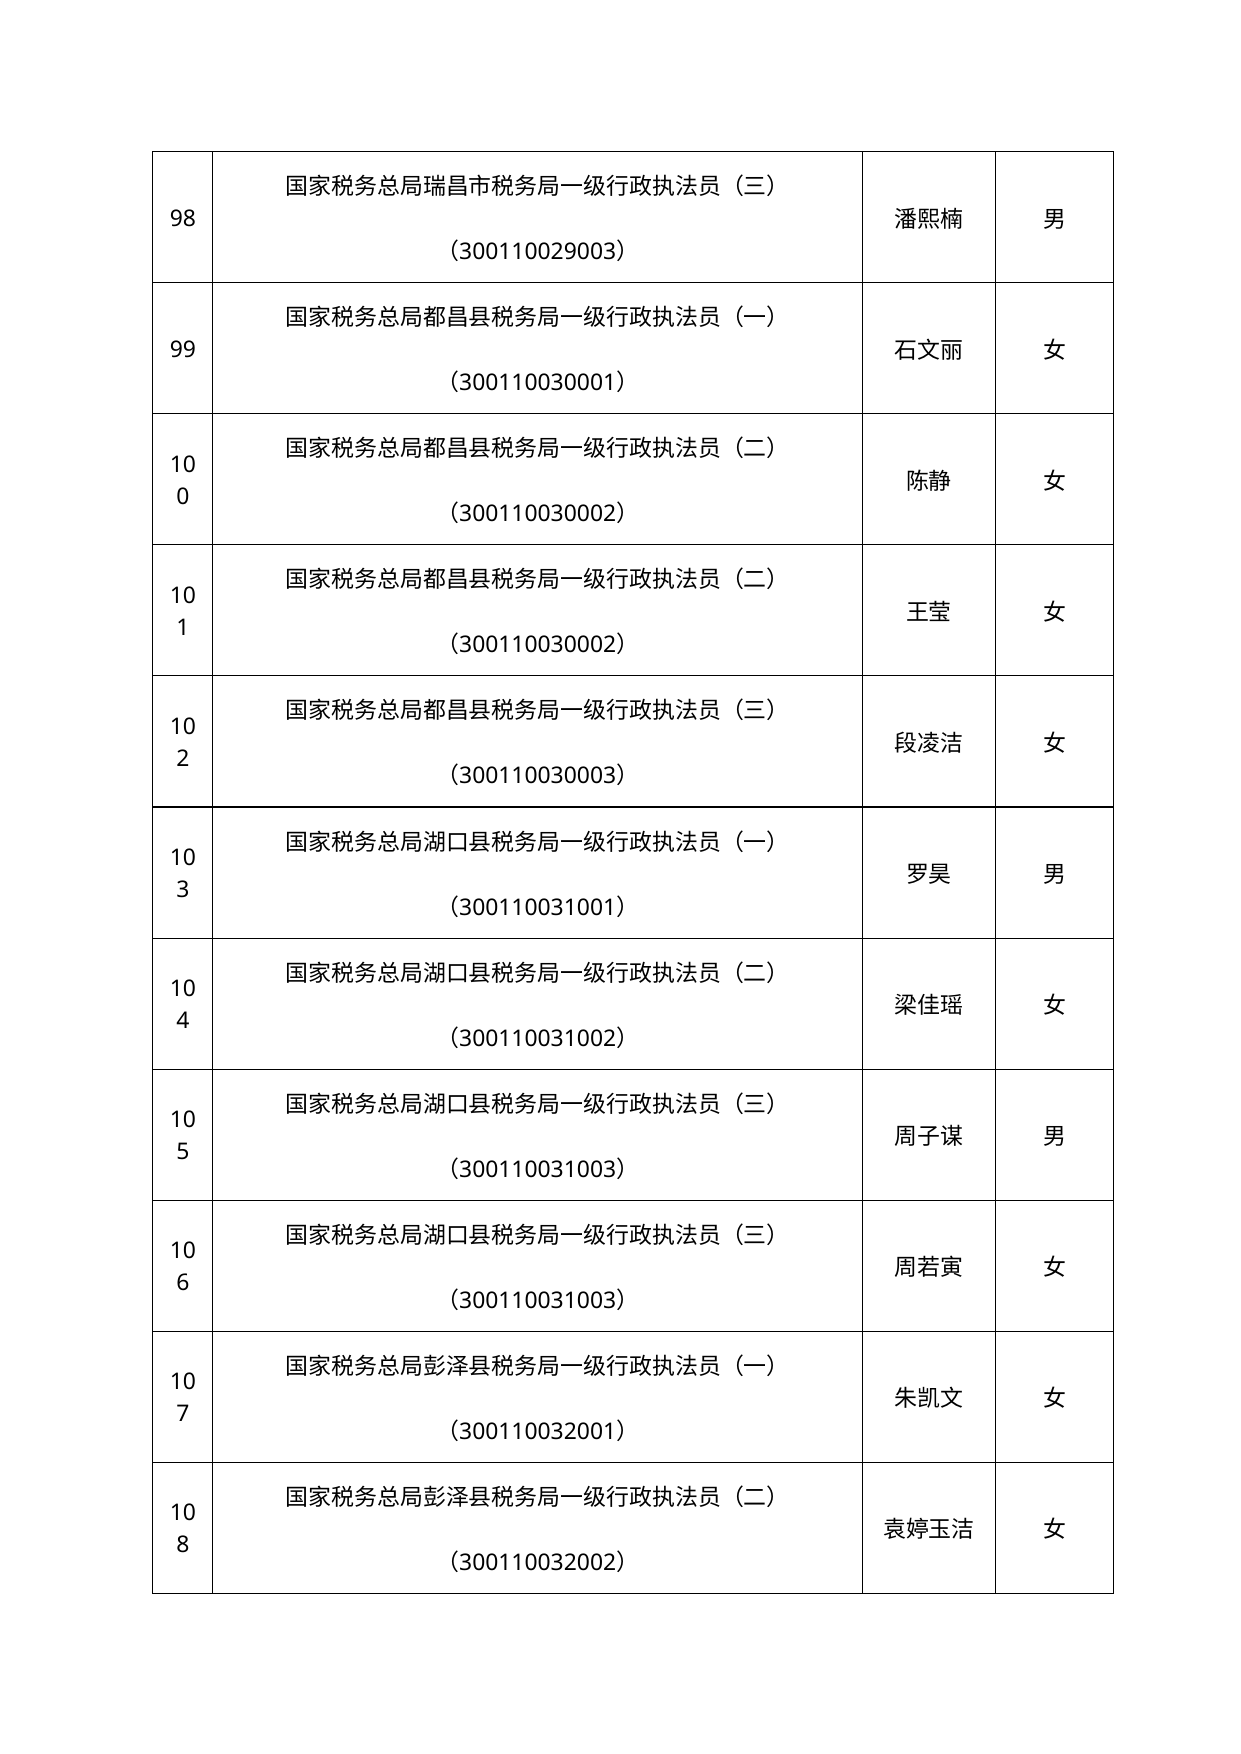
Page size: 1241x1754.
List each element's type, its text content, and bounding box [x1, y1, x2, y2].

table_cell 国家税务总局都昌县税务局一级行政执法员（二） （300110030002） [213, 414, 862, 544]
table_cell 周子谋 [863, 1070, 995, 1199]
table_cell 朱凯文 [863, 1332, 995, 1462]
table_cell 107 [153, 1332, 212, 1462]
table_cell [213, 152, 862, 282]
table_cell 女 [996, 676, 1113, 806]
table_cell 106 [153, 1201, 212, 1331]
table_cell 女 [996, 1201, 1113, 1331]
table_cell 102 [153, 676, 212, 806]
table_cell 男 [996, 808, 1113, 937]
table_cell 女 [996, 414, 1113, 544]
table_cell 100 [153, 414, 212, 544]
table_cell 女 [996, 1332, 1113, 1462]
table_cell 国家税务总局湖口县税务局一级行政执法员（一） （300110031001） [213, 808, 862, 937]
table_cell 男 [996, 152, 1113, 282]
table_cell 潘熙楠 [863, 152, 995, 282]
table_cell 石文丽 [863, 283, 995, 413]
table_cell 男 [996, 1070, 1113, 1199]
table_cell 王莹 [863, 545, 995, 675]
table_cell 国家税务总局湖口县税务局一级行政执法员（二） （300110031002） [213, 939, 862, 1068]
table_cell 国家税务总局湖口县税务局一级行政执法员（三） （300110031003） [213, 1201, 862, 1331]
table_cell 国家税务总局湖口县税务局一级行政执法员（三） （300110031003） [213, 1070, 862, 1199]
table_cell 98 [153, 152, 212, 282]
table_cell 108 [153, 1463, 212, 1593]
table_cell 105 [153, 1070, 212, 1199]
table_cell 99 [153, 283, 212, 413]
table_cell 国家税务总局都昌县税务局一级行政执法员（二） （300110030002） [213, 545, 862, 675]
table_cell 101 [153, 545, 212, 675]
table_cell 梁佳瑶 [863, 939, 995, 1068]
table_cell 袁婷玉洁 [863, 1463, 995, 1593]
table_cell 女 [996, 939, 1113, 1068]
table_cell 国家税务总局彭泽县税务局一级行政执法员（二） （300110032002） [213, 1463, 862, 1593]
table_cell 女 [996, 545, 1113, 675]
table_cell 段凌洁 [863, 676, 995, 806]
table_cell 国家税务总局都昌县税务局一级行政执法员（三） （300110030003） [213, 676, 862, 806]
table_cell 女 [996, 283, 1113, 413]
table_cell 陈静 [863, 414, 995, 544]
table_cell 104 [153, 939, 212, 1068]
table_cell 周若寅 [863, 1201, 995, 1331]
table_cell 103 [153, 808, 212, 937]
table_cell 罗昊 [863, 808, 995, 937]
table_cell 国家税务总局彭泽县税务局一级行政执法员（一） （300110032001） [213, 1332, 862, 1462]
table_cell 女 [996, 1463, 1113, 1593]
table_cell 国家税务总局都昌县税务局一级行政执法员（一） （300110030001） [213, 283, 862, 413]
